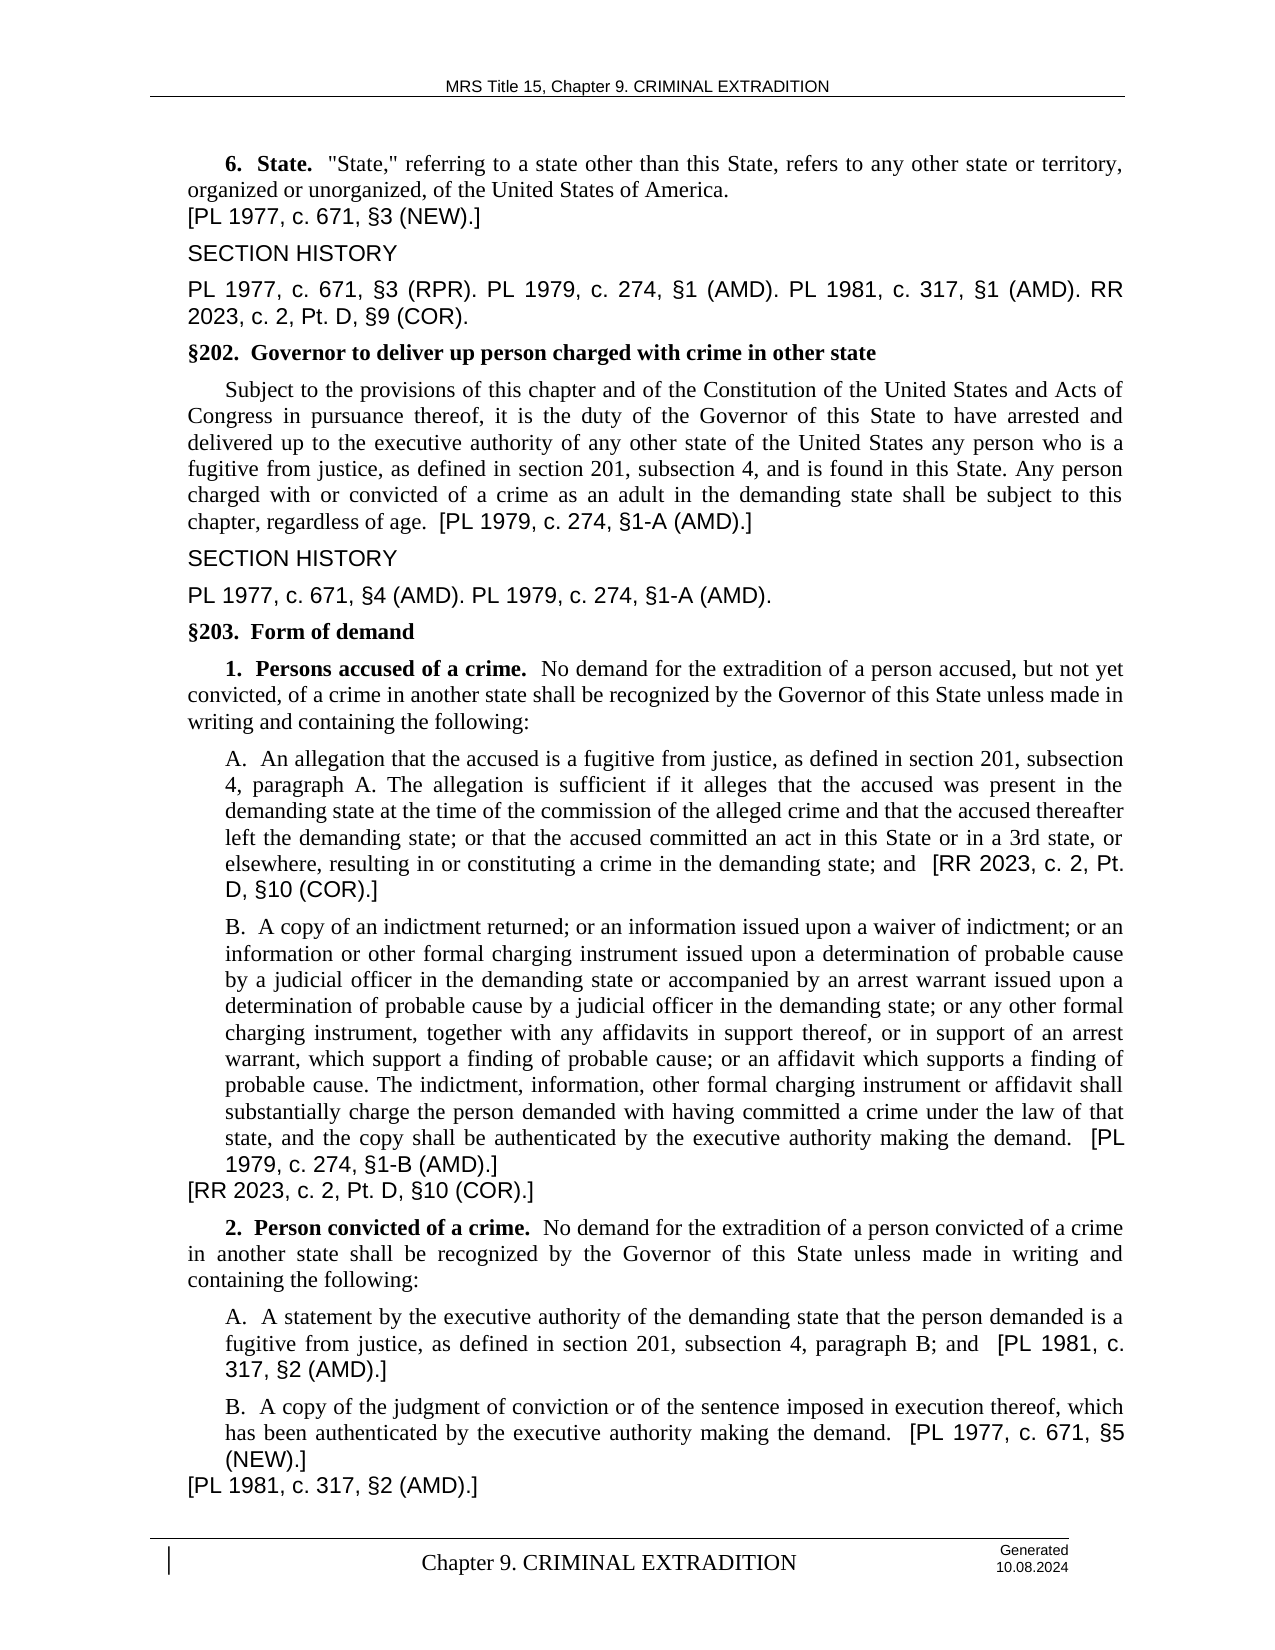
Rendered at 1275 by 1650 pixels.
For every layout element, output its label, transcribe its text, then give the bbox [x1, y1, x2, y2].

text 6. State. "State," referring to a state other than this State, refers to any other state or territory, organized or unorganized, of the United States of America. [187, 150, 1125, 203]
text [PL 1977, c. 671, §3 (NEW).] [187, 203, 1125, 229]
text 2. Person convicted of a crime. No demand for the extradition of a person convicted of a crime in another state shall be recognized by the Governor of this State unless made in writing and containing the following: [187, 1214, 1125, 1293]
text SECTION HISTORY [187, 545, 1125, 571]
text A. An allegation that the accused is a fugitive from justice, as defined in section 201, subsection 4, paragraph A. The allegation is sufficient if it alleges that the accused was present in the demanding state at the time of the commission of the alleged crime and that the accused thereafter left the demanding state; or that the accused committed an act in this State or in a 3rd state, or elsewhere, resulting in or constituting a crime in the demanding state; and [RR 2023, c. 2, Pt. D, §10 (COR).] [225, 744, 1125, 903]
text 1. Persons accused of a crime. No demand for the extradition of a person accused, but not yet convicted, of a crime in another state shall be recognized by the Governor of this State unless made in writing and containing the following: [187, 655, 1125, 734]
text B. A copy of the judgment of conviction or of the sentence imposed in execution thereof, which has been authenticated by the executive authority making the demand. [PL 1977, c. 671, §5 (NEW).] [225, 1393, 1125, 1472]
text Subject to the provisions of this chapter and of the Constitution of the United States and Acts of Congress in pursuance thereof, it is the duty of the Governor of this State to have arrested and delivered up to the executive authority of any other state of the United States any person who is a fugitive from justice, as defined in section 201, subsection 4, and is found in this State. Any person charged with or convicted of a crime as an adult in the demanding state shall be subject to this chapter, regardless of age. [PL 1979, c. 274, §1-A (AMD).] [187, 376, 1125, 534]
text [PL 1981, c. 317, §2 (AMD).] [187, 1472, 1125, 1498]
text [RR 2023, c. 2, Pt. D, §10 (COR).] [187, 1177, 1125, 1203]
text §202. Governor to deliver up person charged with crime in other state [187, 339, 1125, 366]
text PL 1977, c. 671, §3 (RPR). PL 1979, c. 274, §1 (AMD). PL 1981, c. 317, §1 (AMD). RR 2023, c. 2, Pt. D, §9 (COR). [187, 276, 1125, 329]
text §203. Form of demand [187, 618, 1125, 645]
text A. A statement by the executive authority of the demanding state that the person demanded is a fugitive from justice, as defined in section 201, subsection 4, paragraph B; and [PL 1981, c. 317, §2 (AMD).] [225, 1303, 1125, 1382]
text PL 1977, c. 671, §4 (AMD). PL 1979, c. 274, §1-A (AMD). [187, 582, 1125, 608]
text SECTION HISTORY [187, 239, 1125, 266]
text B. A copy of an indictment returned; or an information issued upon a waiver of indictment; or an information or other formal charging instrument issued upon a determination of probable cause by a judicial officer in the demanding state or accompanied by an arrest warrant issued upon a determination of probable cause by a judicial officer in the demanding state; or any other formal charging instrument, together with any affidavits in support thereof, or in support of an arrest warrant, which support a finding of probable cause; or an affidavit which supports a finding of probable cause. The indictment, information, other formal charging instrument or affidavit shall substantially charge the person demanded with having committed a crime under the law of that state, and the copy shall be authenticated by the executive authority making the demand. [PL 1979, c. 274, §1-B (AMD).] [225, 913, 1125, 1177]
